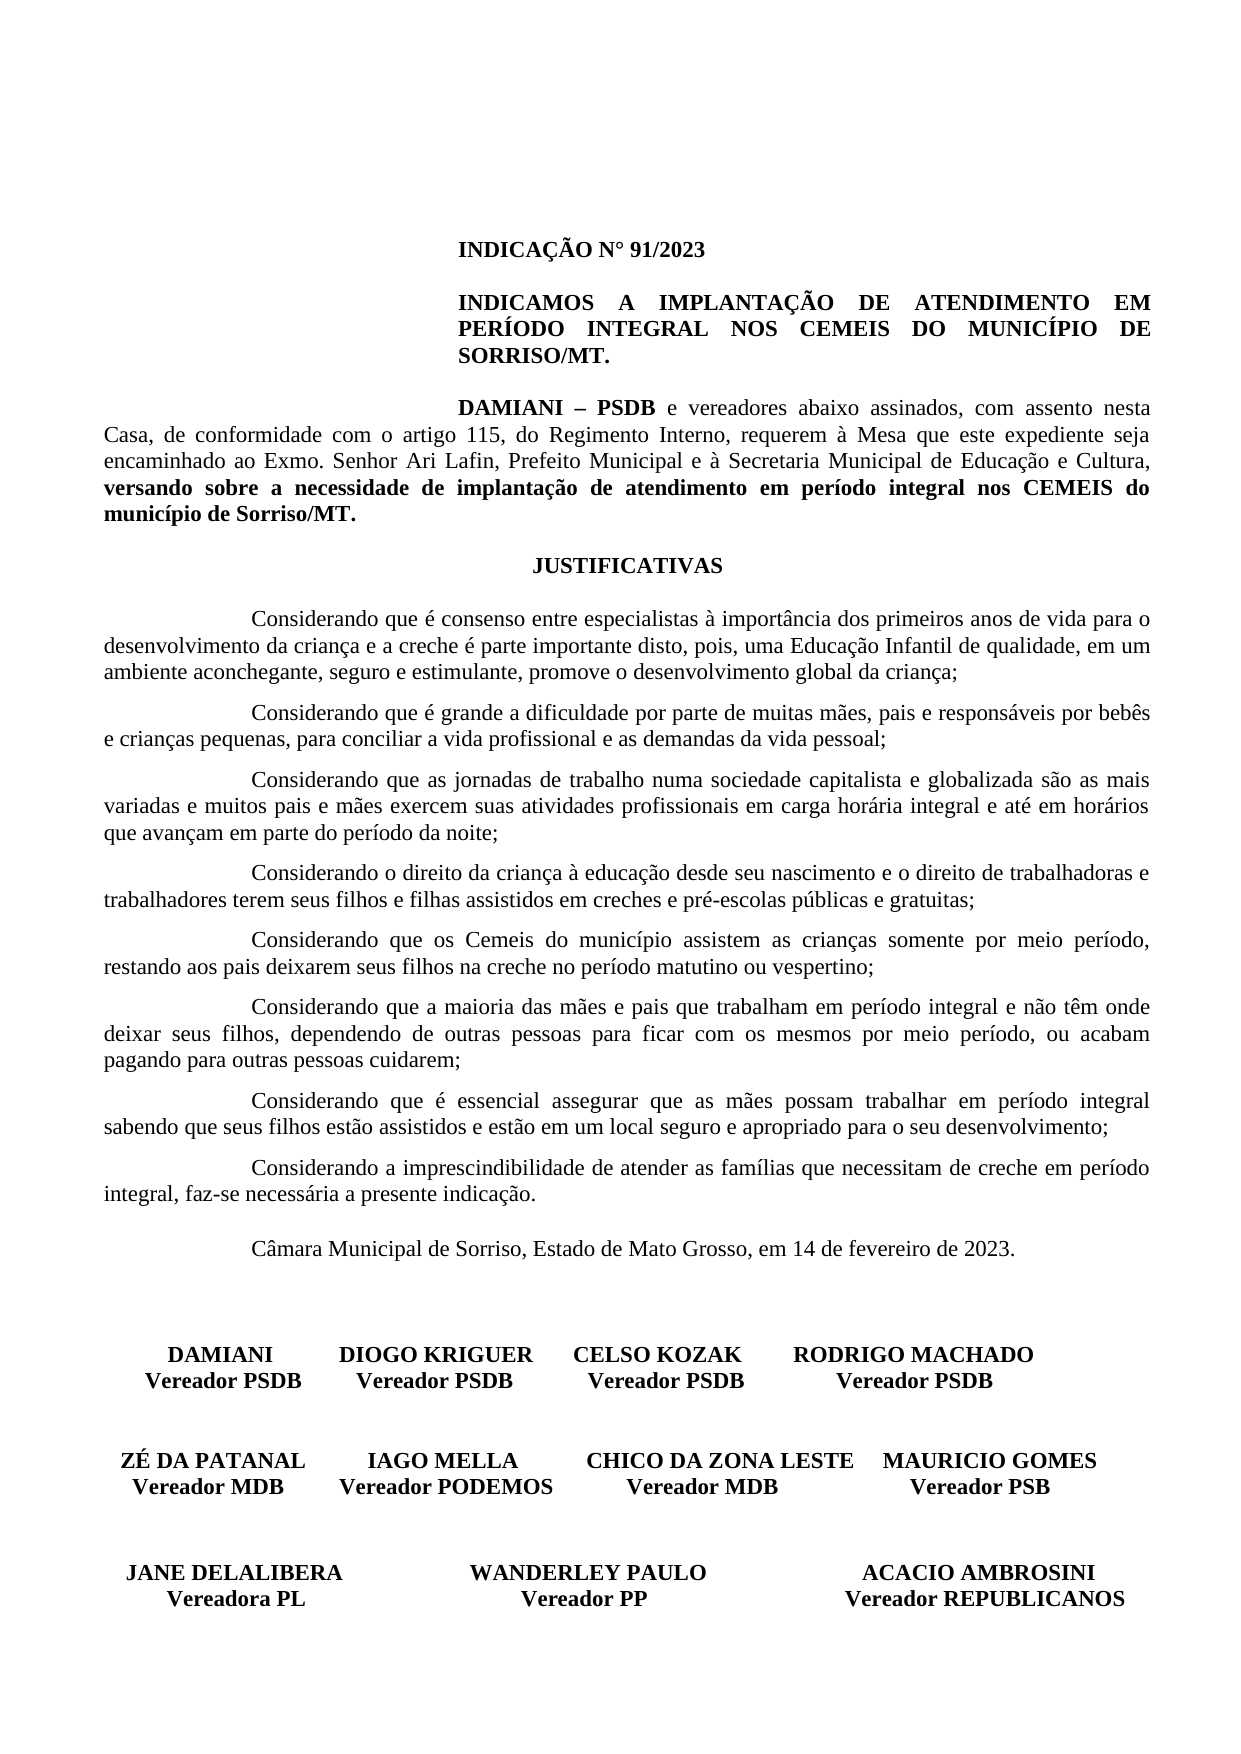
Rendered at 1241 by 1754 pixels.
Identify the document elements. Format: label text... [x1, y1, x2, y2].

text Considerando que é essencial assegurar que as mães possam trabalhar em período integral sabendo que seus filhos estão assistidos e estão em um local seguro e apropriado para o seu desenvolvimento; [103, 1087, 1152, 1139]
text Considerando que as jornadas de trabalho numa sociedade capitalista e globalizada são as mais variadas e muitos pais e mães exercem suas atividades profissionais em carga horária integral e até em horários que avançam em parte do período da noite; [103, 766, 1152, 845]
text Considerando que é consenso entre especialistas à importância dos primeiros anos de vida para o desenvolvimento da criança e a creche é parte importante disto, pois, uma Educação Infantil de qualidade, em um ambiente aconchegante, seguro e estimulante, promove o desenvolvimento global da criança; [103, 605, 1152, 684]
text INDICAÇÃO N° 91/2023 [458, 236, 1152, 263]
table_header WANDERLEY PAULO Vereador PP [458, 1559, 822, 1611]
table_header DIOGO KRIGUER CELSO KOZAK RODRIGO MACHADO Vereador PSDB Vereador PSDB Vereador PSDB [328, 1341, 1171, 1447]
text Considerando a imprescindibilidade de atender as famílias que necessitam de creche em período integral, faz-se necessária a presente indicação. [103, 1154, 1152, 1207]
text JUSTIFICATIVAS [103, 553, 1152, 579]
text DAMIANI – PSDB e vereadores abaixo assinados, com assento nesta Casa, de conformidade com o artigo 115, do Regimento Interno, requerem à Mesa que este expediente seja encaminhado ao Exmo. Senhor Ari Lafin, Prefeito Municipal e à Secretaria Municipal de Educação e Cultura, versando sobre a necessidade de implantação de atendimento em período integral nos CEMEIS do município de Sorriso/MT. [103, 394, 1152, 526]
text Considerando o direito da criança à educação desde seu nascimento e o direito de trabalhadoras e trabalhadores terem seus filhos e filhas assistidos em creches e pré-escolas públicas e gratuitas; [103, 859, 1152, 912]
table_cell IAGO MELLA Vereador PODEMOS [328, 1447, 575, 1532]
text INDICAMOS A IMPLANTAÇÃO DE ATENDIMENTO EM PERÍODO INTEGRAL NOS CEMEIS DO MUNICÍPIO DE SORRISO/MT. [458, 289, 1152, 368]
text Câmara Municipal de Sorriso, Estado de Mato Grosso, em 14 de fevereiro de 2023. [103, 1235, 1152, 1262]
table_cell ZÉ DA PATANAL Vereador MDB [92, 1447, 328, 1532]
table_header ACACIO AMBROSINI Vereador REPUBLICANOS [822, 1559, 1191, 1611]
text Considerando que é grande a dificuldade por parte de muitas mães, pais e responsáveis por bebês e crianças pequenas, para conciliar a vida profissional e as demandas da vida pessoal; [103, 699, 1152, 751]
text Considerando que a maioria das mães e pais que trabalham em período integral e não têm onde deixar seus filhos, dependendo de outras pessoas para ficar com os mesmos por meio período, ou acabam pagando para outras pessoas cuidarem; [103, 993, 1152, 1072]
text Considerando que os Cemeis do município assistem as crianças somente por meio período, restando aos pais deixarem seus filhos na creche no período matutino ou vespertino; [103, 926, 1152, 979]
table_header JANE DELALIBERA Vereadora PL [92, 1559, 458, 1611]
table_cell CHICO DA ZONA LESTE MAURICIO GOMES Vereador MDB Vereador PSB [575, 1447, 1109, 1532]
table_header DAMIANI Vereador PSDB [128, 1341, 328, 1447]
